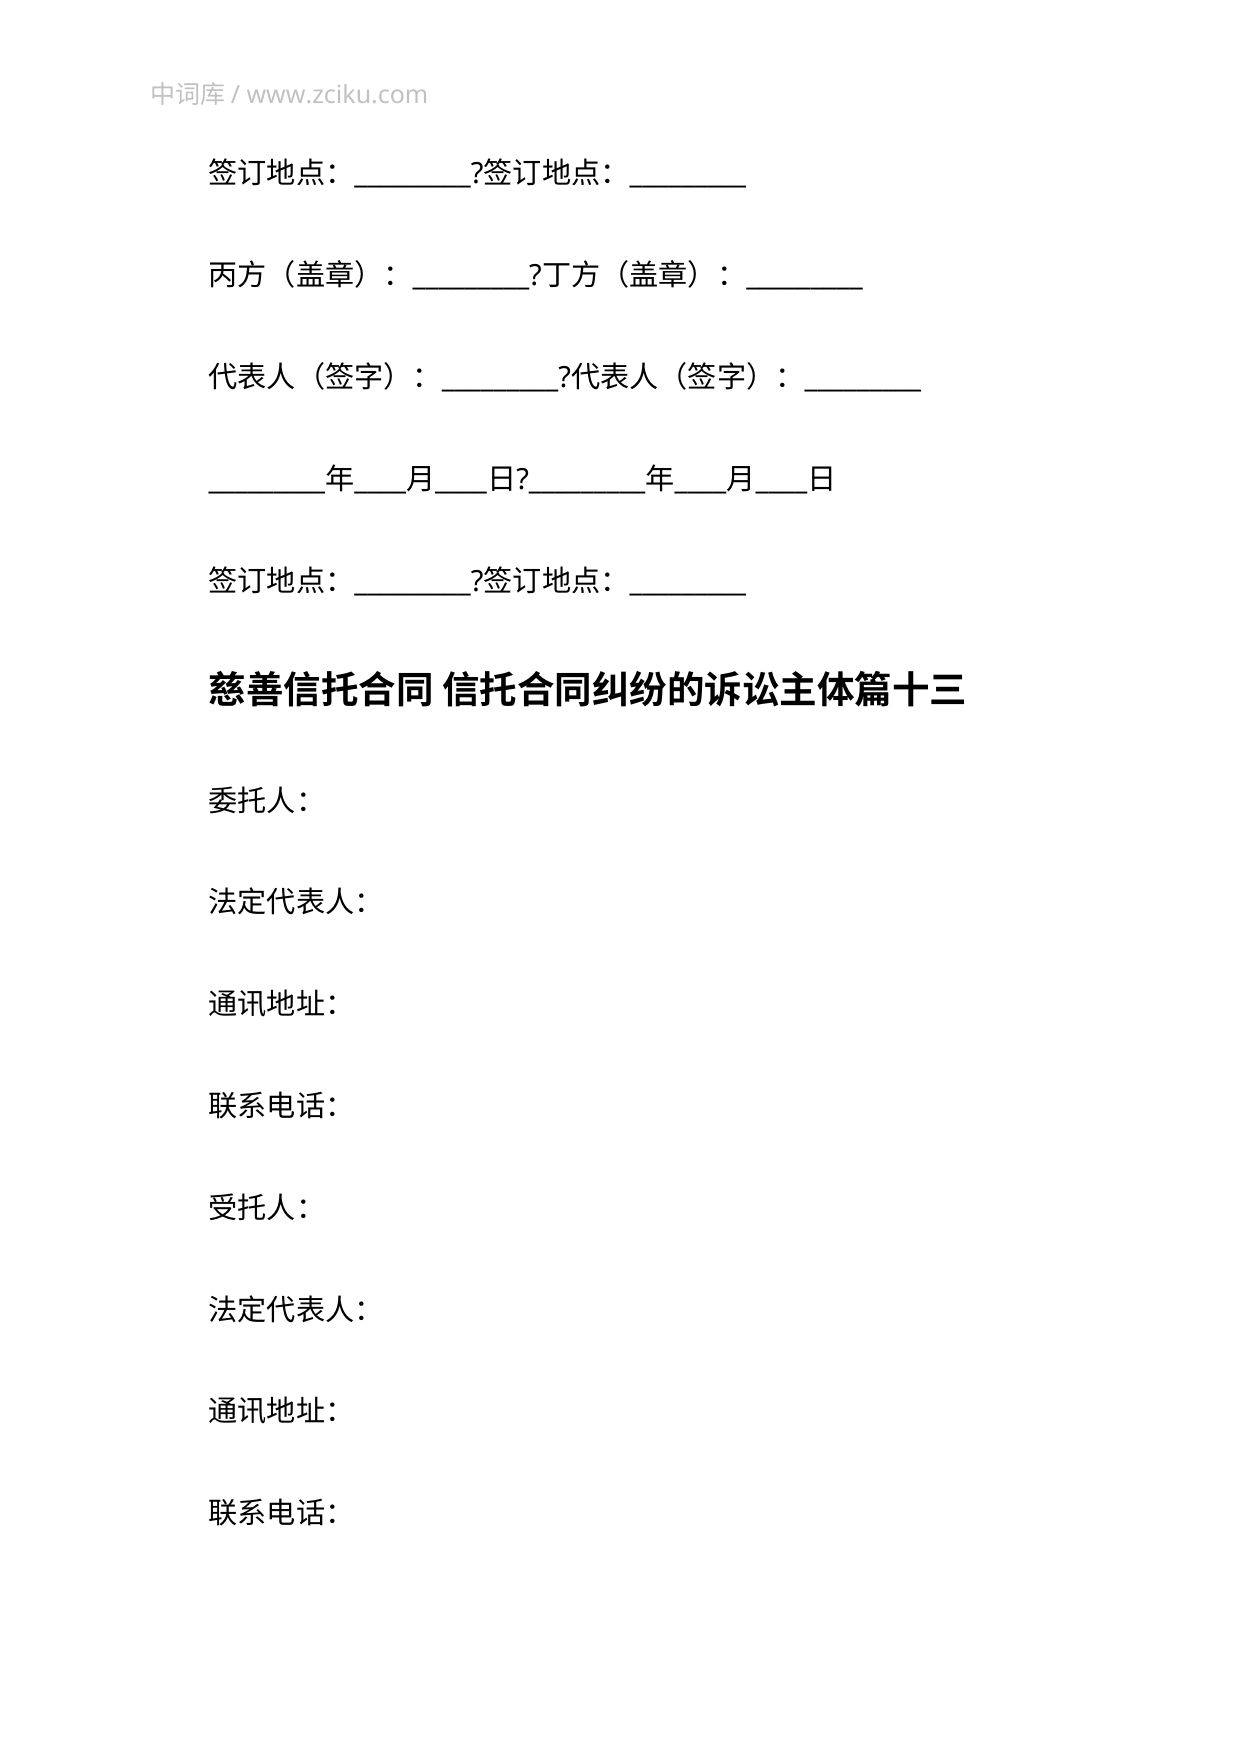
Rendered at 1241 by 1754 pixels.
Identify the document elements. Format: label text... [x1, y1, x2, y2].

text 法定代表人： [150, 879, 1090, 921]
text 通讯地址： [150, 981, 1090, 1023]
text 通讯地址： [150, 1388, 1090, 1430]
text 丙方（盖章）：_________?丁方（盖章）：_________ [150, 252, 1090, 294]
text 法定代表人： [150, 1286, 1090, 1328]
text 受托人： [150, 1184, 1090, 1227]
text 慈善信托合同 信托合同纠纷的诉讼主体篇十三 [150, 660, 1090, 714]
text 联系电话： [150, 1083, 1090, 1125]
text 代表人（签字）：_________?代表人（签字）：_________ [150, 354, 1090, 396]
text 联系电话： [150, 1490, 1090, 1532]
text 签订地点：_________?签订地点：_________ [150, 150, 1090, 192]
text 委托人： [150, 777, 1090, 819]
text 签订地点：_________?签订地点：_________ [150, 558, 1090, 600]
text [150, 456, 1090, 498]
